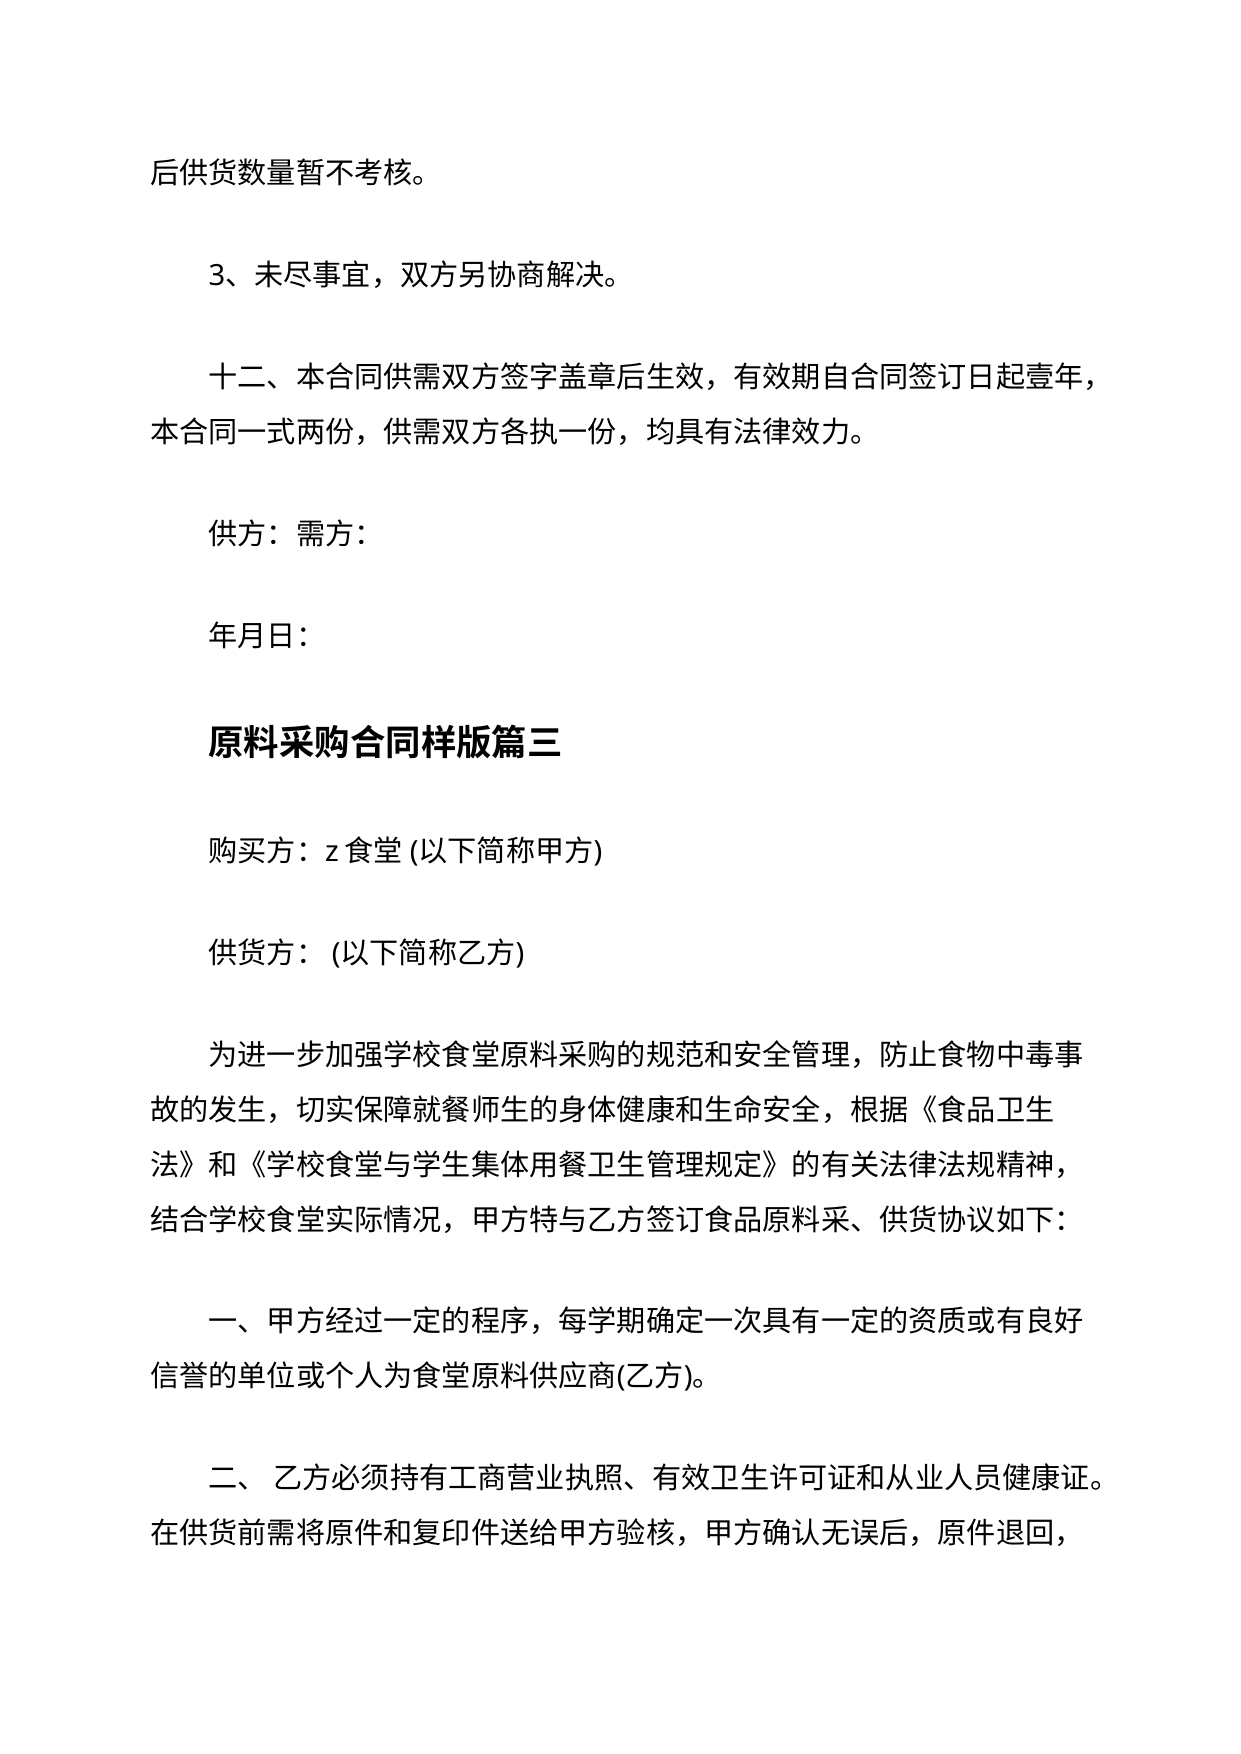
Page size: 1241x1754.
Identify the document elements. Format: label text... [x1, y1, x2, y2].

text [150, 150, 1090, 192]
text 年月日： [150, 612, 1090, 654]
text 原料采购合同样版篇三 [150, 714, 1090, 765]
text 为进一步加强学校食堂原料采购的规范和安全管理，防止食物中毒事故的发生，切实保障就餐师生的身体健康和生命安全，根据《食品卫生法》和《学校食堂与学生集体用餐卫生管理规定》的有关法律法规精神，结合学校食堂实际情况，甲方特与乙方签订食品原料采、供货协议如下： [150, 1031, 1090, 1238]
text 购买方：z食堂 (以下简称甲方) [150, 827, 1090, 870]
text 3、未尽事宜，双方另协商解决。 [150, 252, 1090, 294]
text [150, 1455, 1090, 1552]
text 十二、本合同供需双方签字盖章后生效，有效期自合同签订日起壹年，本合同一式两份，供需双方各执一份，均具有法律效力。 [150, 354, 1090, 451]
text 一、甲方经过一定的程序，每学期确定一次具有一定的资质或有良好信誉的单位或个人为食堂原料供应商(乙方)。 [150, 1298, 1090, 1395]
text 供方：需方： [150, 510, 1090, 553]
text 供货方： (以下简称乙方) [150, 929, 1090, 972]
